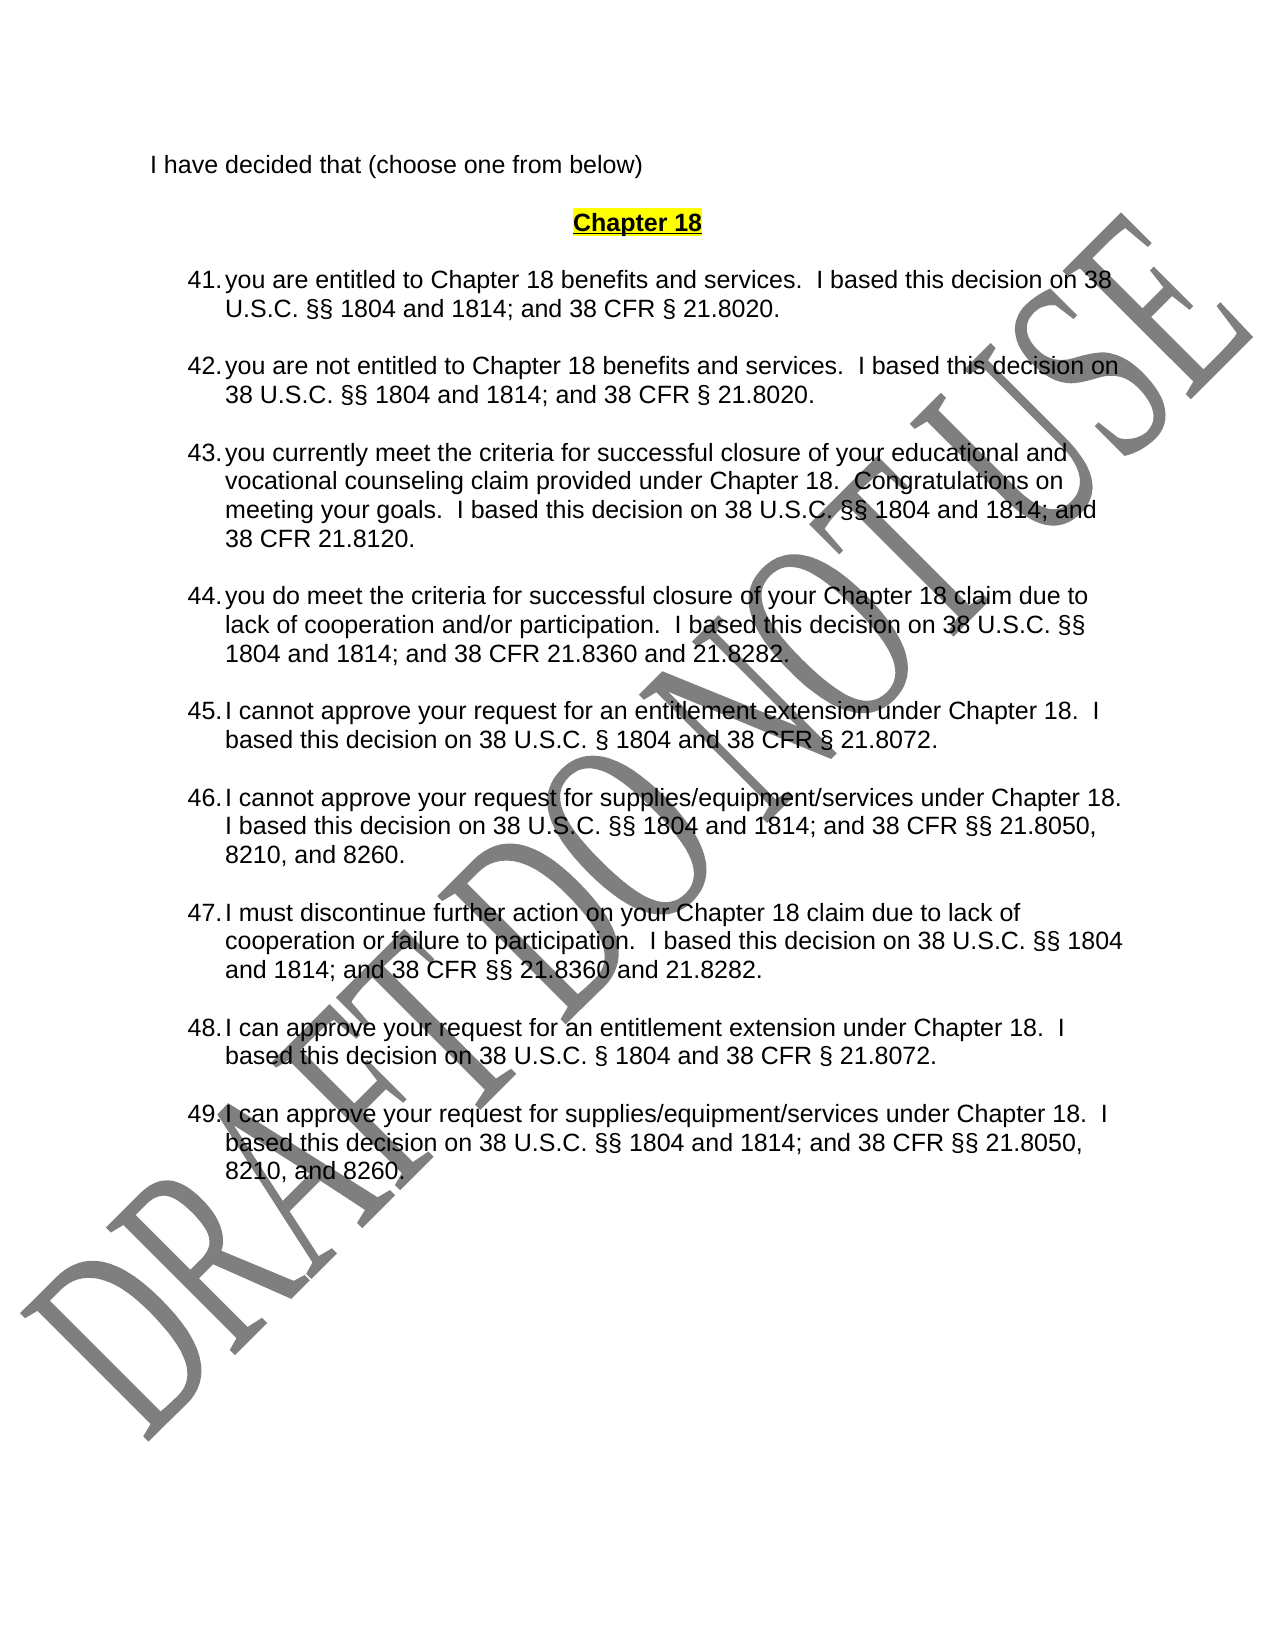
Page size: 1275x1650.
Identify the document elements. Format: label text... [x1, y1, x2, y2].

list I cannot approve your request for an entitlement extension under Chapter 18. I based this decision on 38 U.S.C. § 1804 and 38 CFR § 21.8072. [187, 696, 1125, 754]
list you currently meet the criteria for successful closure of your educational and vocational counseling claim provided under Chapter 18. Congratulations on meeting your goals. I based this decision on 38 U.S.C. §§ 1804 and 1814; and 38 CFR 21.8120. [187, 437, 1125, 552]
list you do meet the criteria for successful closure of your Chapter 18 claim due to lack of cooperation and/or participation. I based this decision on 38 U.S.C. §§ 1804 and 1814; and 38 CFR 21.8360 and 21.8282. [187, 581, 1125, 667]
text Chapter 18 [150, 207, 1125, 236]
list you are entitled to Chapter 18 benefits and services. I based this decision on 38 U.S.C. §§ 1804 and 1814; and 38 CFR § 21.8020. [187, 265, 1125, 322]
list I must discontinue further action on your Chapter 18 claim due to lack of cooperation or failure to participation. I based this decision on 38 U.S.C. §§ 1804 and 1814; and 38 CFR §§ 21.8360 and 21.8282. [187, 897, 1125, 984]
list I cannot approve your request for supplies/equipment/services under Chapter 18. I based this decision on 38 U.S.C. §§ 1804 and 1814; and 38 CFR §§ 21.8050, 8210, and 8260. [187, 782, 1125, 869]
list I can approve your request for supplies/equipment/services under Chapter 18. I based this decision on 38 U.S.C. §§ 1804 and 1814; and 38 CFR §§ 21.8050, 8210, and 8260. [187, 1099, 1125, 1185]
list I can approve your request for an entitlement extension under Chapter 18. I based this decision on 38 U.S.C. § 1804 and 38 CFR § 21.8072. [187, 1012, 1125, 1070]
text I have decided that (choose one from below) [150, 150, 1125, 179]
list you are not entitled to Chapter 18 benefits and services. I based this decision on 38 U.S.C. §§ 1804 and 1814; and 38 CFR § 21.8020. [187, 351, 1125, 409]
